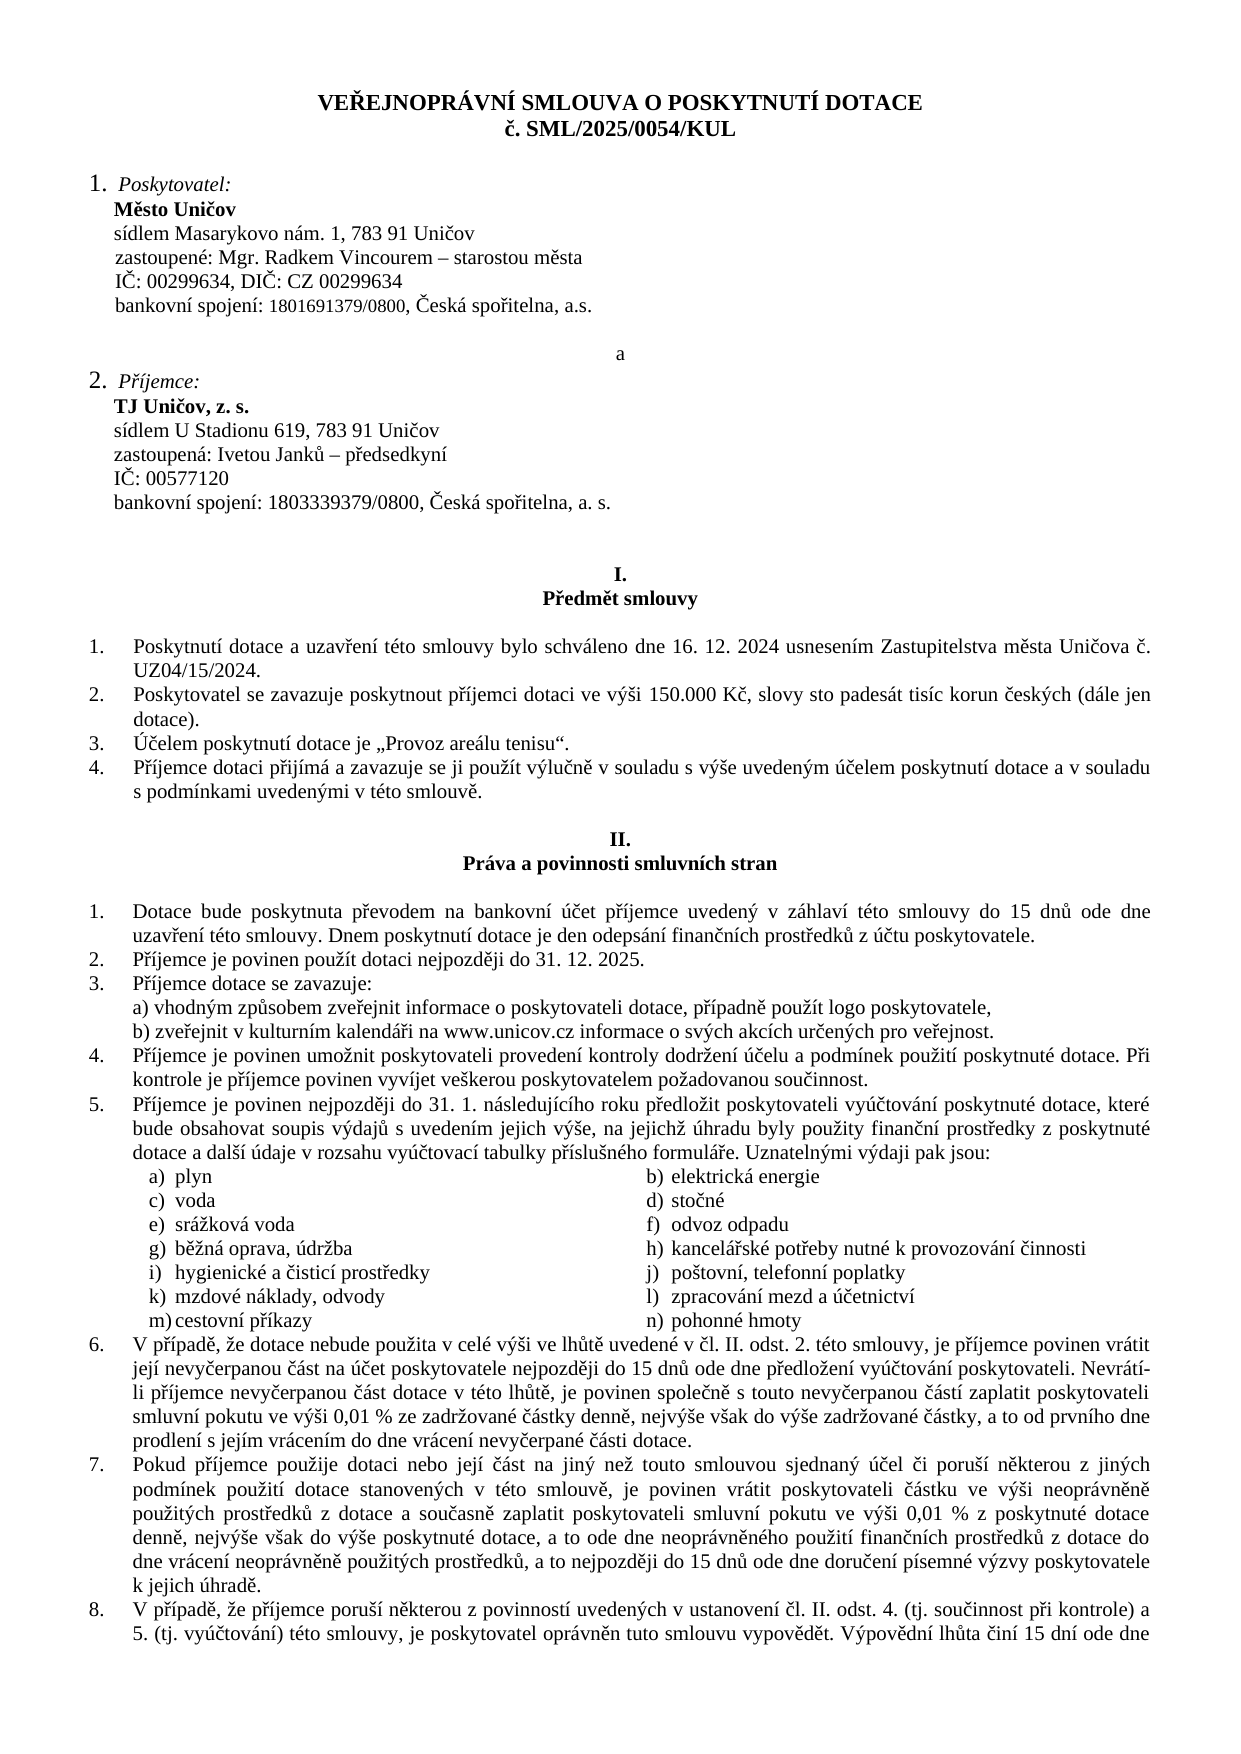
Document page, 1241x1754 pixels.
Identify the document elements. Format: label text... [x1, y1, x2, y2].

text I. [89, 562, 1152, 586]
text IČ: 00299634, DIČ: CZ 00299634 [89, 269, 1152, 293]
table_cell voda [138, 1188, 637, 1212]
text Město Uničov [89, 196, 1152, 221]
list Příjemce je povinen nejpozději do 31. 1. následujícího roku předložit poskytovateli vyúčtování poskytnuté dotace, které bude obsahovat soupis výdajů s uvedením jejich výše, na jejichž úhradu byly použity finanční prostředky z poskytnuté dotace a další údaje v rozsahu vyúčtovací tabulky příslušného formuláře. Uznatelnými výdaji pak jsou: [89, 1091, 1152, 1164]
text bankovní spojení: 1801691379/0800, Česká spořitelna, a.s. [89, 293, 1152, 317]
table_cell stočné [638, 1188, 1137, 1212]
table_cell zpracování mezd a účetnictví [638, 1284, 1137, 1308]
text bankovní spojení: 1803339379/0800, Česká spořitelna, a. s. [89, 490, 1152, 514]
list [89, 1597, 1152, 1645]
text Veřejnoprávní smlouva o poskytnutí dotace [89, 89, 1152, 115]
text a [89, 341, 1152, 365]
table_cell kancelářské potřeby nutné k provozování činnosti [638, 1236, 1137, 1260]
text a) vhodným způsobem zveřejnit informace o poskytovateli dotace, případně použít logo poskytovatele, [132, 995, 1152, 1019]
subtitle Předmět smlouvy [89, 586, 1152, 610]
text II. [89, 827, 1152, 851]
text TJ Uničov, z. s. [89, 394, 1152, 418]
list Příjemce dotaci přijímá a zavazuje se ji použít výlučně v souladu s výše uvedeným účelem poskytnutí dotace a v souladu s podmínkami uvedenými v této smlouvě. [89, 754, 1152, 803]
list V případě, že dotace nebude použita v celé výši ve lhůtě uvedené v čl. II. odst. 2. této smlouvy, je příjemce povinen vrátit její nevyčerpanou část na účet poskytovatele nejpozději do 15 dnů ode dne předložení vyúčtování poskytovateli. Nevrátí-li příjemce nevyčerpanou část dotace v této lhůtě, je povinen společně s touto nevyčerpanou částí zaplatit poskytovateli smluvní pokutu ve výši 0,01 % ze zadržované částky denně, nejvýše však do výše zadržované částky, a to od prvního dne prodlení s jejím vrácením do dne vrácení nevyčerpané části dotace. [89, 1332, 1152, 1452]
table_cell odvoz odpadu [638, 1212, 1137, 1236]
text zastoupené: Mgr. Radkem Vincourem – starostou města [89, 244, 1152, 269]
list Poskytovatel se zavazuje poskytnout příjemci dotaci ve výši 150.000 Kč, slovy sto padesát tisíc korun českých (dále jen dotace). [89, 682, 1152, 731]
list Poskytovatel: [89, 168, 1152, 196]
text sídlem U Stadionu 619, 783 91 Uničov [89, 418, 1152, 442]
text sídlem Masarykovo nám. 1, 783 91 Uničov [89, 221, 1152, 244]
table_cell srážková voda [138, 1212, 637, 1236]
table_cell hygienické a čisticí prostředky [138, 1260, 637, 1284]
table_cell mzdové náklady, odvody [138, 1284, 637, 1308]
text b) zveřejnit v kulturním kalendáři na www.unicov.cz informace o svých akcích určených pro veřejnost. [132, 1019, 1152, 1043]
list Pokud příjemce použije dotaci nebo její část na jiný než touto smlouvou sjednaný účel či poruší některou z jiných podmínek použití dotace stanovených v této smlouvě, je povinen vrátit poskytovateli částku ve výši neoprávněně použitých prostředků z dotace a současně zaplatit poskytovateli smluvní pokutu ve výši 0,01 % z poskytnuté dotace denně, nejvýše však do výše poskytnuté dotace, a to ode dne neoprávněného použití finančních prostředků z dotace do dne vrácení neoprávněně použitých prostředků, a to nejpozději do 15 dnů ode dne doručení písemné výzvy poskytovatele k jejich úhradě. [89, 1452, 1152, 1597]
table_cell běžná oprava, údržba [138, 1236, 637, 1260]
list Příjemce je povinen použít dotaci nejpozději do 31. 12. 2025. [89, 947, 1152, 971]
list Příjemce: [89, 365, 1152, 394]
text zastoupená: Ivetou Janků – předsedkyní [89, 442, 1152, 466]
table_cell pohonné hmoty [638, 1308, 1137, 1332]
text č. SML/2025/0054/KUL [89, 115, 1152, 141]
table_header elektrická energie [638, 1164, 1137, 1188]
list Poskytnutí dotace a uzavření této smlouvy bylo schváleno dne 16. 12. 2024 usnesením Zastupitelstva města Uničova č. UZ04/15/2024. [89, 634, 1152, 682]
table_cell poštovní, telefonní poplatky [638, 1260, 1137, 1284]
table_header plyn [138, 1164, 637, 1188]
text Práva a povinnosti smluvních stran [89, 851, 1152, 875]
list Účelem poskytnutí dotace je „Provoz areálu tenisu“. [89, 731, 1152, 754]
list Příjemce dotace se zavazuje: [89, 971, 1152, 995]
list Dotace bude poskytnuta převodem na bankovní účet příjemce uvedený v záhlaví této smlouvy do 15 dnů ode dne uzavření této smlouvy. Dnem poskytnutí dotace je den odepsání finančních prostředků z účtu poskytovatele. [89, 899, 1152, 947]
list Příjemce je povinen umožnit poskytovateli provedení kontroly dodržení účelu a podmínek použití poskytnuté dotace. Při kontrole je příjemce povinen vyvíjet veškerou poskytovatelem požadovanou součinnost. [89, 1043, 1152, 1091]
table_cell cestovní příkazy [138, 1308, 637, 1332]
text IČ: 00577120 [89, 466, 1152, 490]
